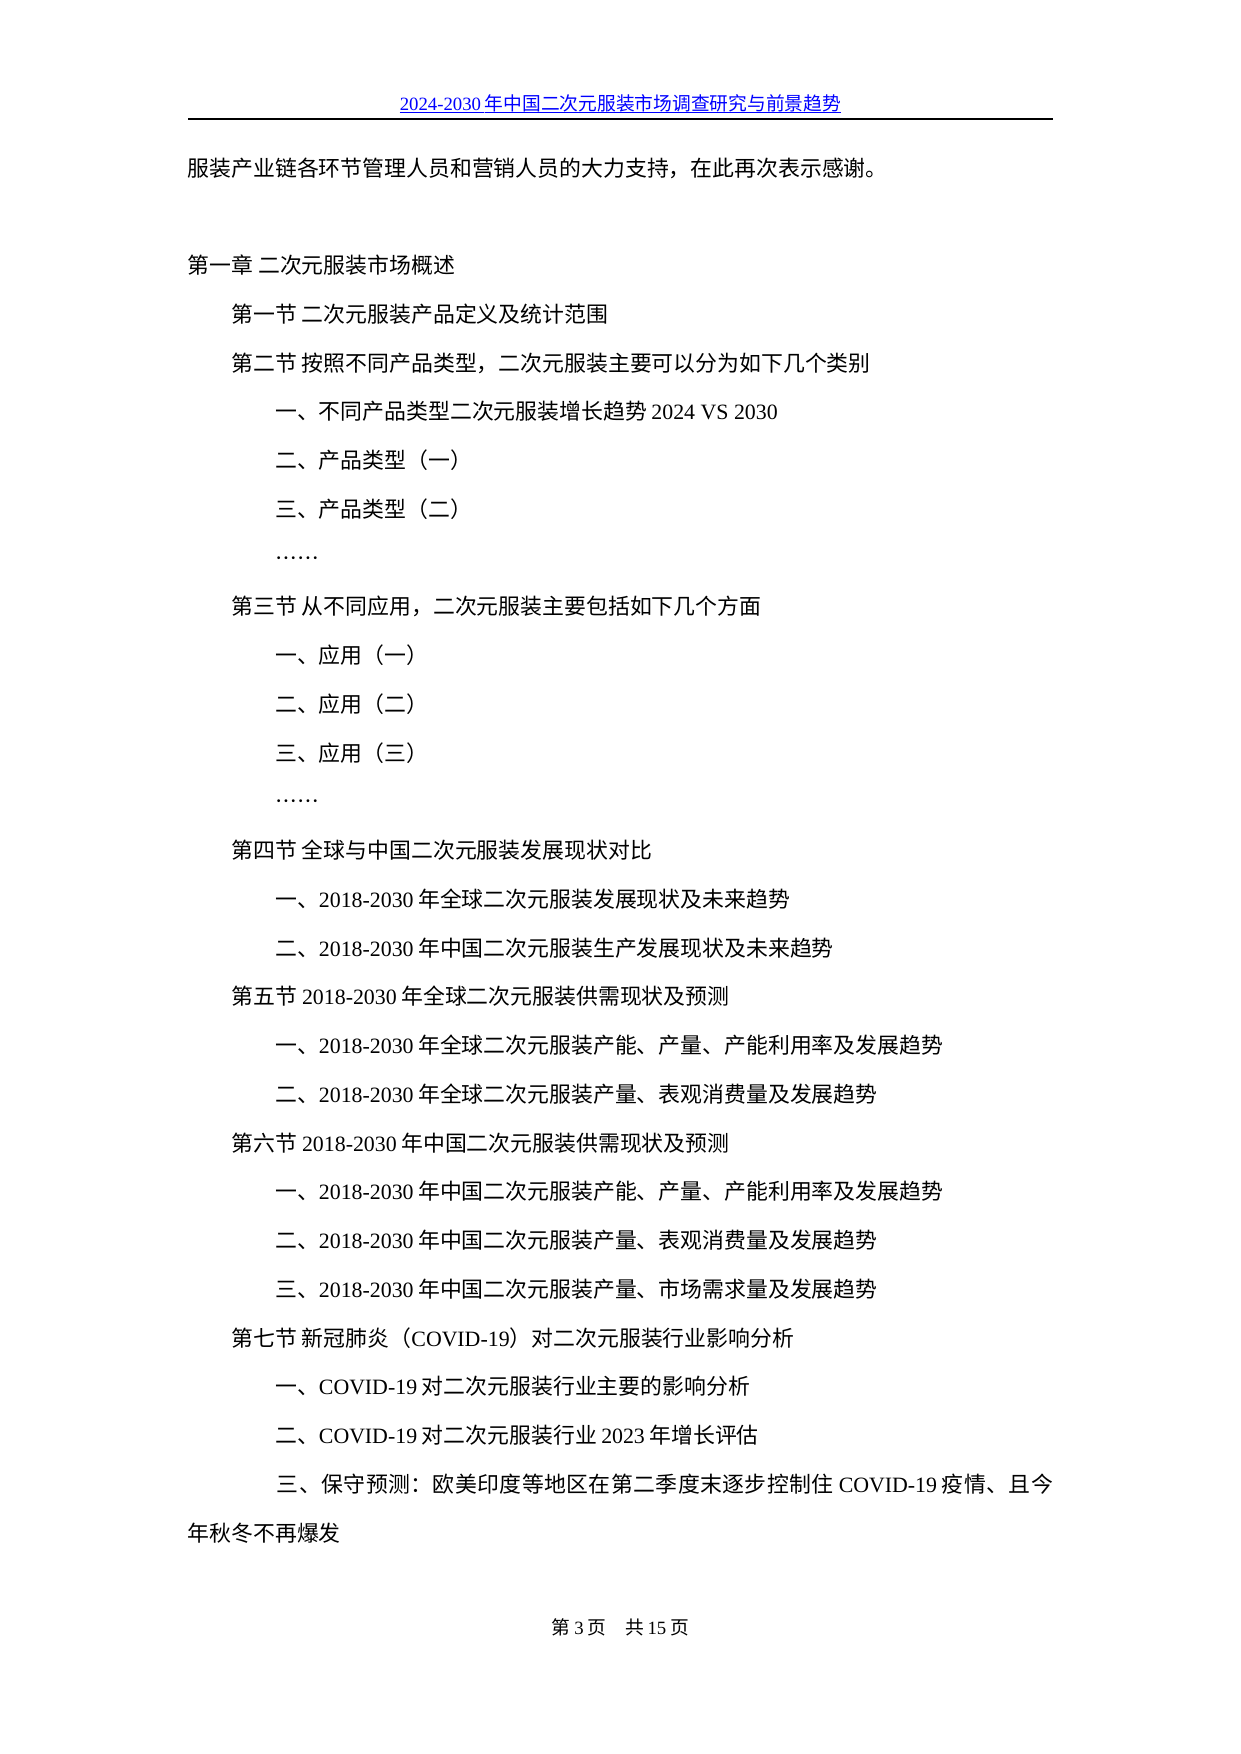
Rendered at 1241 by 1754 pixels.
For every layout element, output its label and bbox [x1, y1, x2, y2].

text [187, 150, 1053, 1548]
